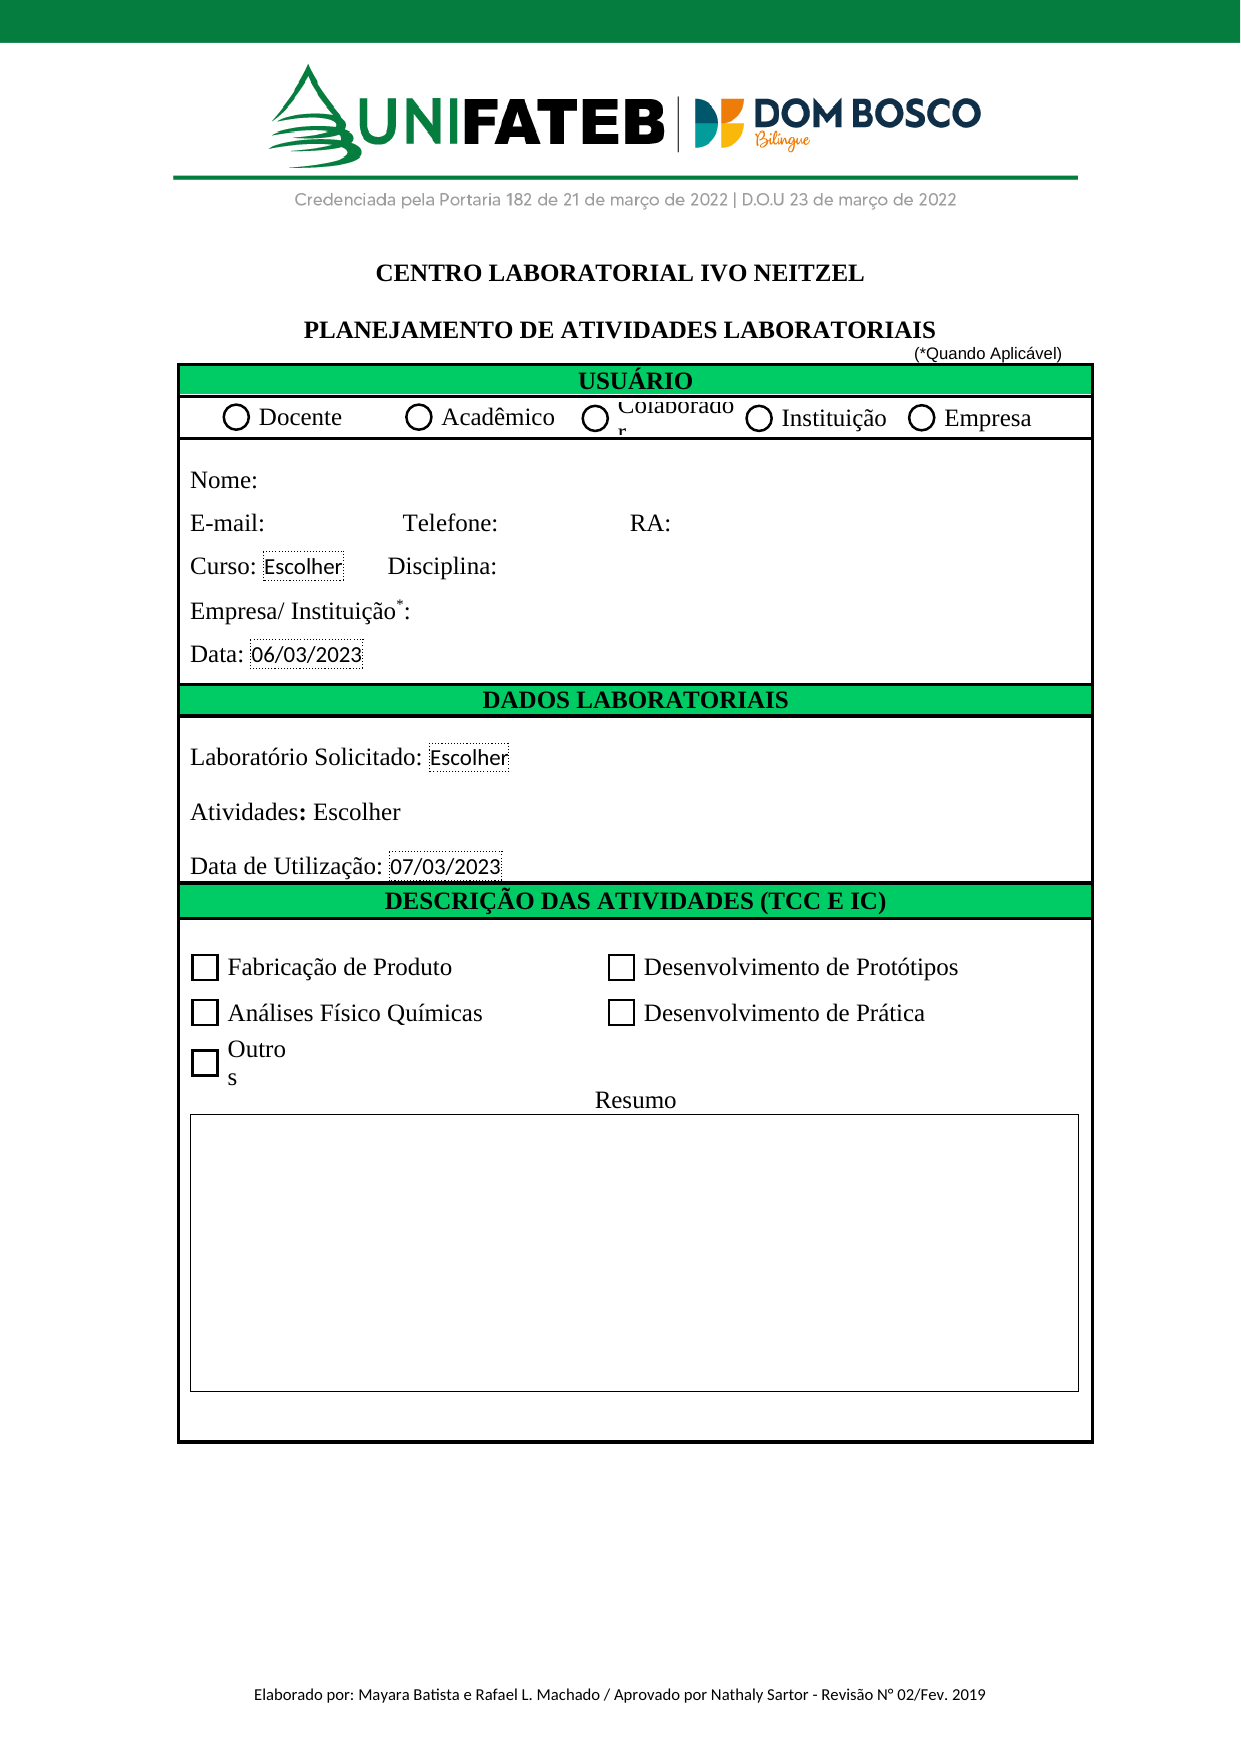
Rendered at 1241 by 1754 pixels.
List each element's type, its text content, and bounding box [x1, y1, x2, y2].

table_cell Laboratório Solicitado: Atividades: Data de Utilização: [180, 718, 1091, 881]
text PLANEJAMENTO DE ATIVIDADES LABORATORIAIS [177, 315, 1063, 343]
table_cell DESCRIÇÃO DAS ATIVIDADES (TCC E IC) [180, 885, 1091, 917]
table_cell DADOS LABORATORIAIS [180, 686, 1091, 714]
table_cell Resumo [180, 920, 1091, 1440]
table_header USUÁRIO [180, 366, 1091, 394]
text (*Quando Aplicável) [177, 343, 1063, 363]
table_cell [180, 398, 1091, 437]
picture [0, 0, 1241, 234]
table_cell Nome: E-mail: Telefone: RA: Curso: Disciplina: Empresa/ Instituição*: Data: [180, 440, 1091, 682]
